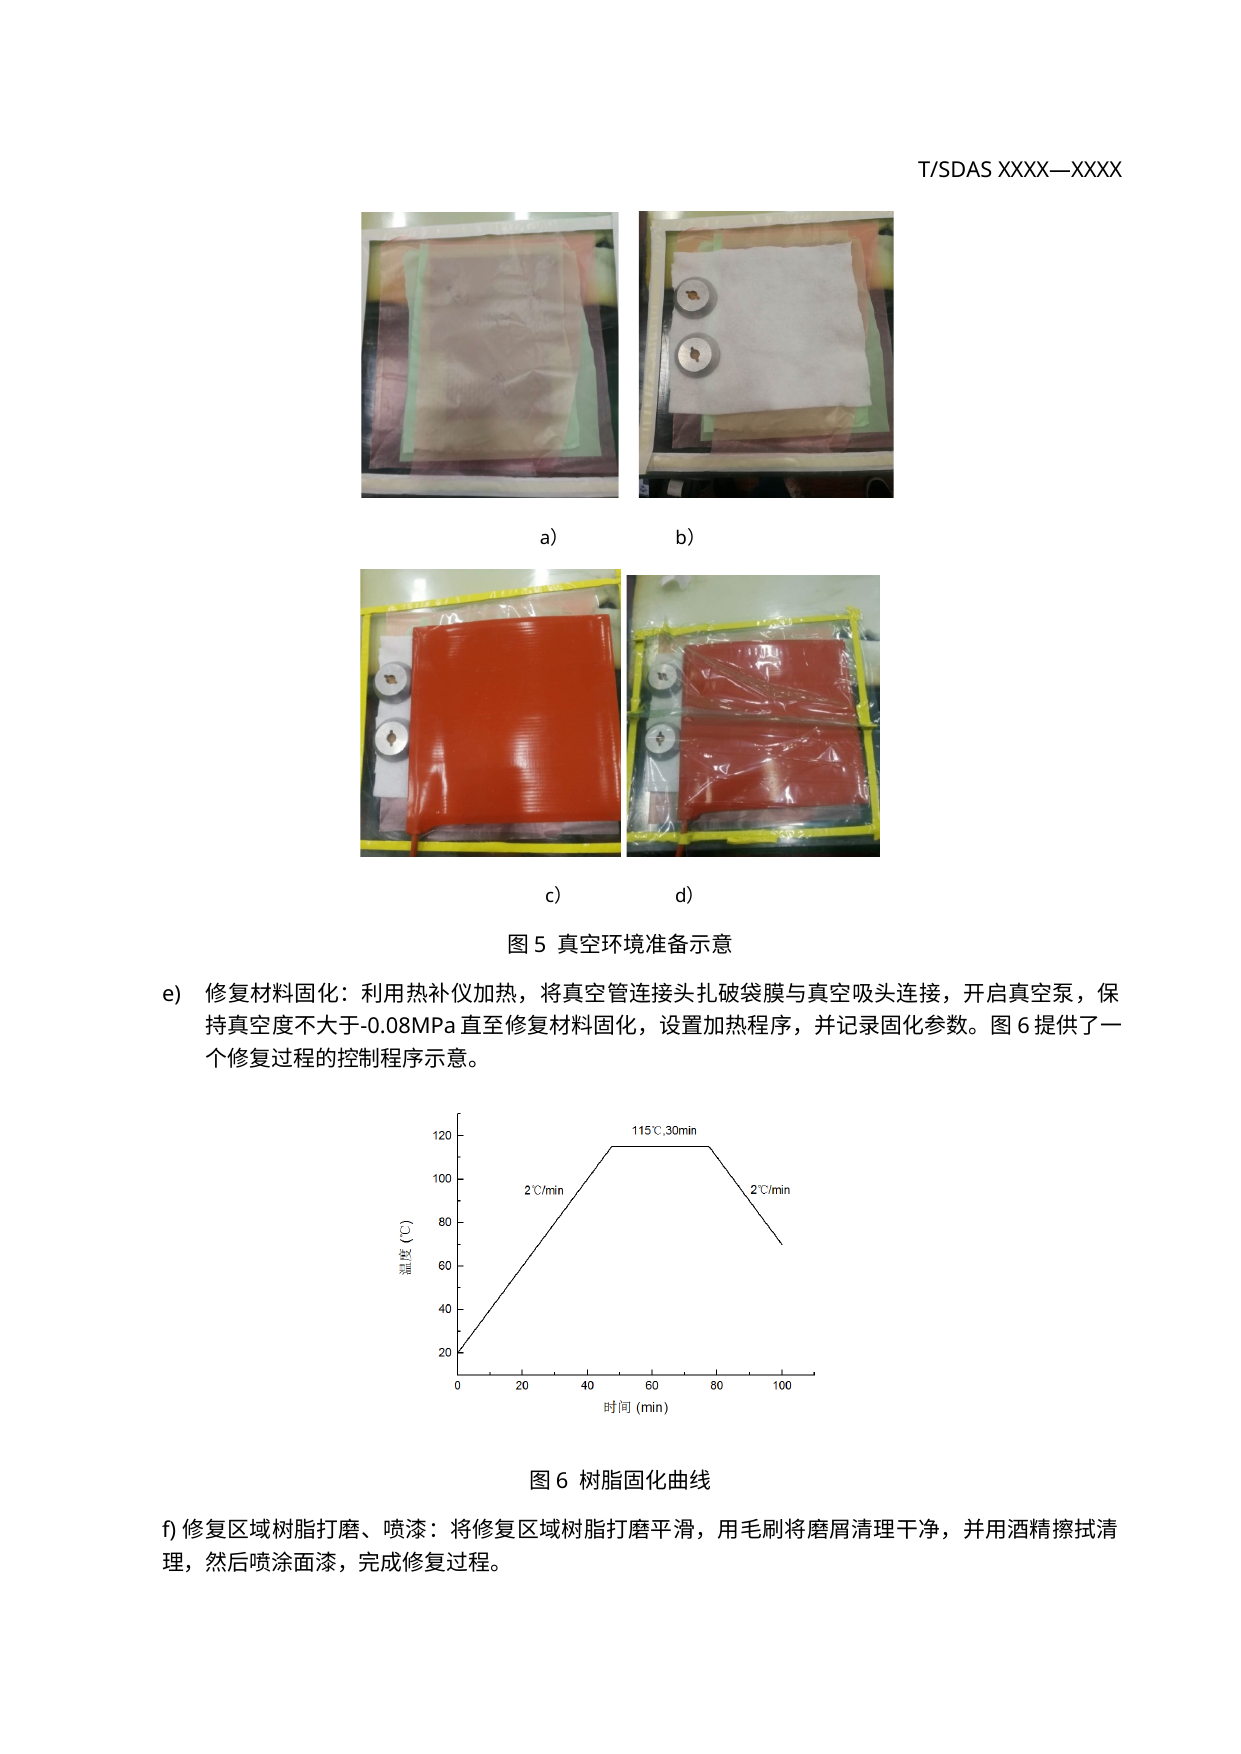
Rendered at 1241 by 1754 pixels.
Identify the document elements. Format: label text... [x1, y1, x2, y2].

list f) 修复区域树脂打磨、喷漆：将修复区域树脂打磨平滑，用毛刷将磨屑清理干净，并用酒精擦拭清理，然后喷涂面漆，完成修复过程。 [162, 1512, 1122, 1577]
picture [626, 575, 880, 857]
picture [360, 569, 621, 857]
list 修复材料固化：利用热补仪加热，将真空管连接头扎破袋膜与真空吸头连接，开启真空泵，保持真空度不大于-0.08MPa直至修复材料固化，设置加热程序，并记录固化参数。图6提供了一个修复过程的控制程序示意。 [162, 975, 1122, 1073]
picture [378, 1089, 863, 1429]
text a） b） [118, 520, 1122, 553]
picture [638, 211, 894, 498]
text c） d） [118, 878, 1122, 910]
text 图6 树脂固化曲线 [118, 1463, 1122, 1495]
text 图5 真空环境准备示意 [118, 927, 1122, 959]
picture [362, 212, 618, 498]
